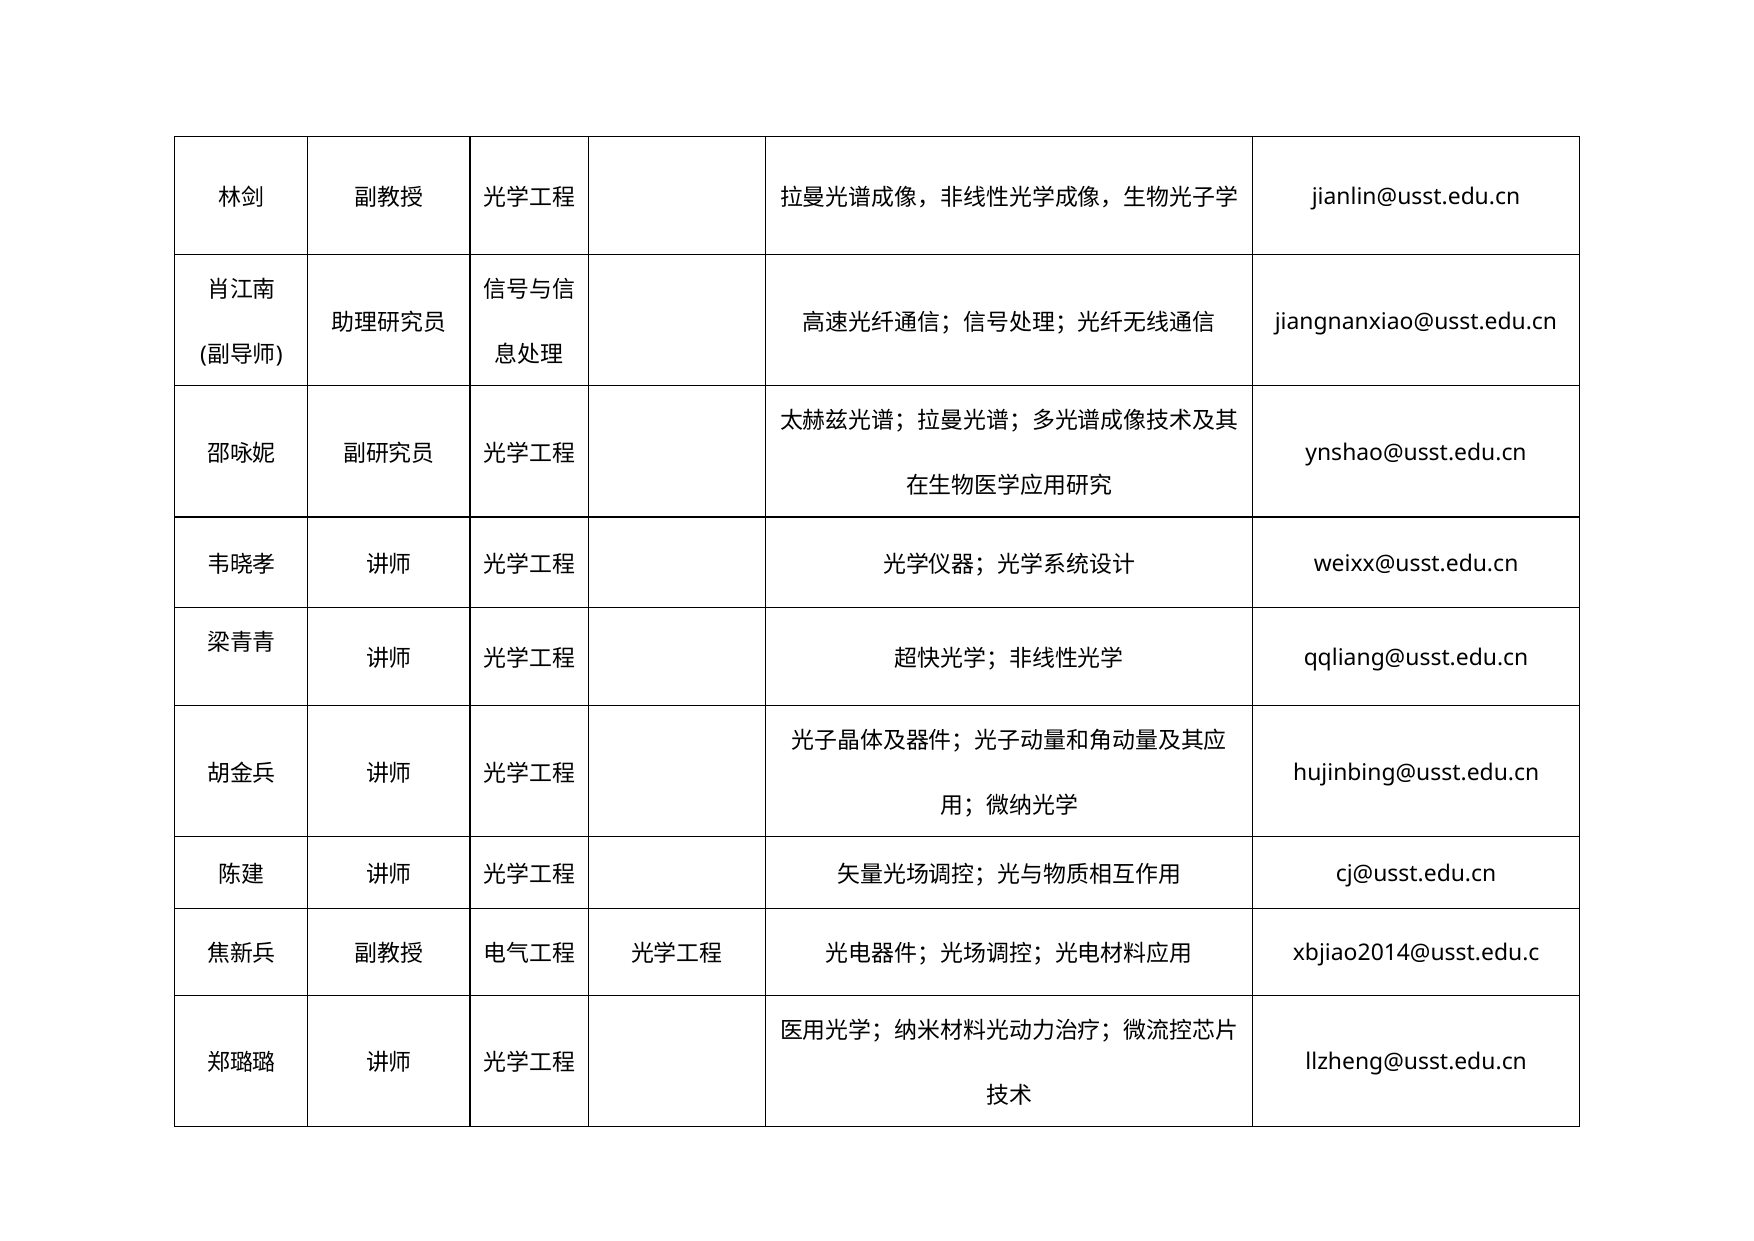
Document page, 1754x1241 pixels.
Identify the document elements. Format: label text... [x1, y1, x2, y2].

table_cell 光学工程 [589, 909, 765, 994]
table_cell ynshao@usst.edu.cn [1253, 386, 1579, 516]
table_cell [589, 255, 765, 385]
table_cell 副研究员 [308, 386, 469, 516]
table_cell 讲师 [308, 837, 469, 908]
table_cell 焦新兵 [175, 909, 307, 994]
table_cell 光学工程 [471, 608, 588, 705]
table_cell 梁青青 [175, 608, 307, 705]
table_cell 光子晶体及器件；光子动量和角动量及其应用；微纳光学 [766, 706, 1252, 836]
table_cell 林剑 [175, 137, 307, 254]
table_cell 矢量光场调控；光与物质相互作用 [766, 837, 1252, 908]
table_cell 邵咏妮 [175, 386, 307, 516]
table_cell 信号与信息处理 [471, 255, 588, 385]
table_cell [589, 137, 765, 254]
table_cell 太赫兹光谱；拉曼光谱；多光谱成像技术及其在生物医学应用研究 [766, 386, 1252, 516]
table_cell 光学工程 [471, 137, 588, 254]
table_cell 高速光纤通信；信号处理；光纤无线通信 [766, 255, 1252, 385]
table_cell [589, 706, 765, 836]
table_cell jianlin@usst.edu.cn [1253, 137, 1579, 254]
table_cell 电气工程 [471, 909, 588, 994]
table_cell cj@usst.edu.cn [1253, 837, 1579, 908]
table_cell jiangnanxiao@usst.edu.cn [1253, 255, 1579, 385]
table_cell 光学工程 [471, 837, 588, 908]
table_cell 医用光学；纳米材料光动力治疗；微流控芯片技术 [766, 996, 1252, 1126]
table_cell 肖江南 (副导师) [175, 255, 307, 385]
table_cell llzheng@usst.edu.cn [1253, 996, 1579, 1126]
table_cell 光电器件；光场调控；光电材料应用 [766, 909, 1252, 994]
table_cell 讲师 [308, 518, 469, 607]
table_cell 超快光学；非线性光学 [766, 608, 1252, 705]
table_cell 讲师 [308, 706, 469, 836]
table_cell 光学工程 [471, 706, 588, 836]
table_cell [589, 386, 765, 516]
table_cell 陈建 [175, 837, 307, 908]
table_cell 光学工程 [471, 386, 588, 516]
table_cell 讲师 [308, 996, 469, 1126]
table_cell qqliang@usst.edu.cn [1253, 608, 1579, 705]
table_cell 胡金兵 [175, 706, 307, 836]
table_cell weixx@usst.edu.cn [1253, 518, 1579, 607]
table_cell [589, 608, 765, 705]
table_cell [589, 518, 765, 607]
table_cell 韦晓孝 [175, 518, 307, 607]
table_cell xbjiao2014@usst.edu.c [1253, 909, 1579, 994]
table_cell 助理研究员 [308, 255, 469, 385]
table_cell 副教授 [308, 909, 469, 994]
table_cell 郑璐璐 [175, 996, 307, 1126]
table_cell 光学工程 [471, 996, 588, 1126]
table_cell [589, 996, 765, 1126]
table_cell 讲师 [308, 608, 469, 705]
table_cell 光学工程 [471, 518, 588, 607]
table_cell hujinbing@usst.edu.cn [1253, 706, 1579, 836]
table_cell 副教授 [308, 137, 469, 254]
table_cell [589, 837, 765, 908]
table_cell 拉曼光谱成像，非线性光学成像，生物光子学 [766, 137, 1252, 254]
table_cell 光学仪器；光学系统设计 [766, 518, 1252, 607]
